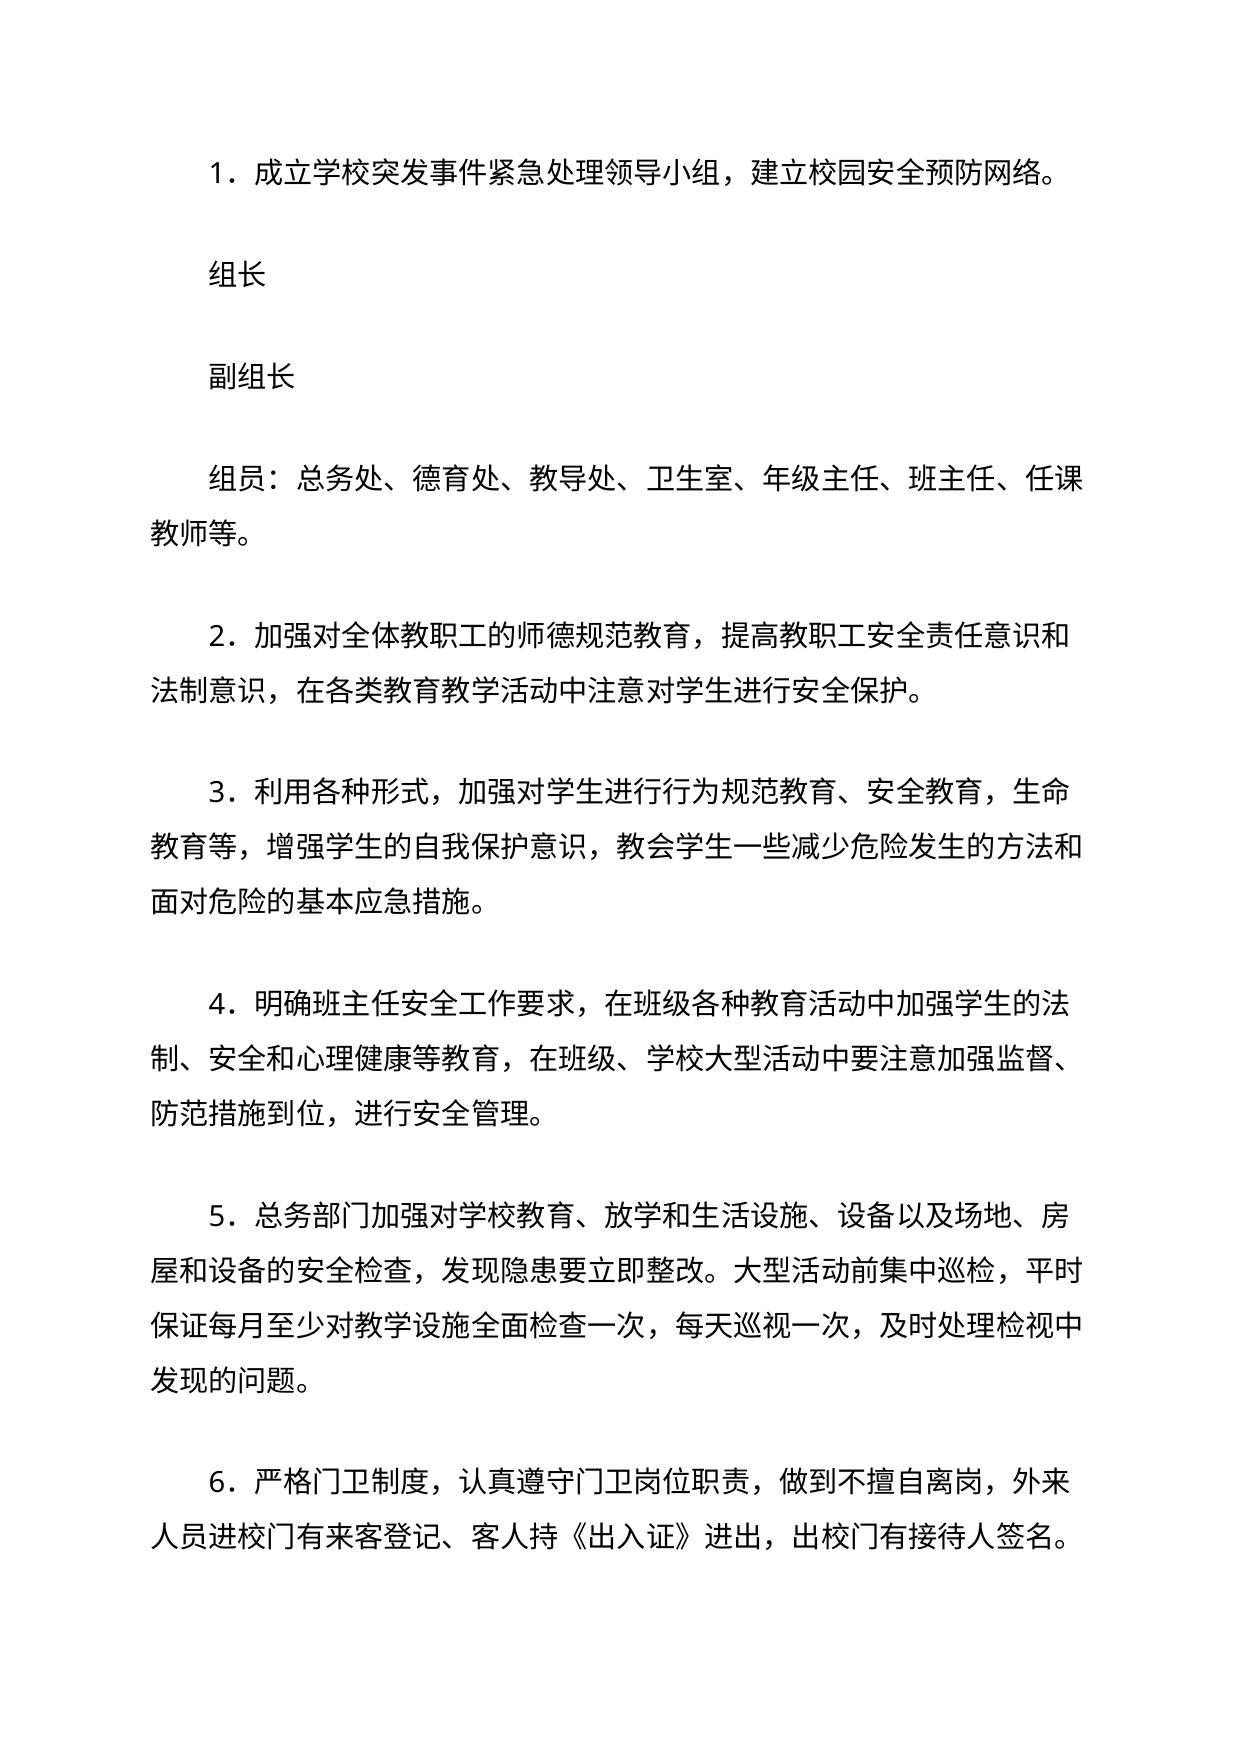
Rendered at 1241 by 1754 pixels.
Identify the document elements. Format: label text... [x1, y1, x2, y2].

text 6．严格门卫制度，认真遵守门卫岗位职责，做到不擅自离岗，外来人员进校门有来客登记、客人持《出入证》进出，出校门有接待人签名。 [150, 1459, 1090, 1556]
text 组长 [150, 252, 1090, 294]
text 副组长 [150, 354, 1090, 396]
text 3．利用各种形式，加强对学生进行行为规范教育、安全教育，生命教育等，增强学生的自我保护意识，教会学生一些减少危险发生的方法和面对危险的基本应急措施。 [150, 769, 1090, 921]
text 2．加强对全体教职工的师德规范教育，提高教职工安全责任意识和法制意识，在各类教育教学活动中注意对学生进行安全保护。 [150, 612, 1090, 709]
text 4．明确班主任安全工作要求，在班级各种教育活动中加强学生的法制、安全和心理健康等教育，在班级、学校大型活动中要注意加强监督、防范措施到位，进行安全管理。 [150, 981, 1090, 1133]
text 1．成立学校突发事件紧急处理领导小组，建立校园安全预防网络。 [150, 150, 1090, 192]
text 组员：总务处、德育处、教导处、卫生室、年级主任、班主任、任课教师等。 [150, 456, 1090, 553]
text 5．总务部门加强对学校教育、放学和生活设施、设备以及场地、房屋和设备的安全检查，发现隐患要立即整改。大型活动前集中巡检，平时保证每月至少对教学设施全面检查一次，每天巡视一次，及时处理检视中发现的问题。 [150, 1192, 1090, 1399]
